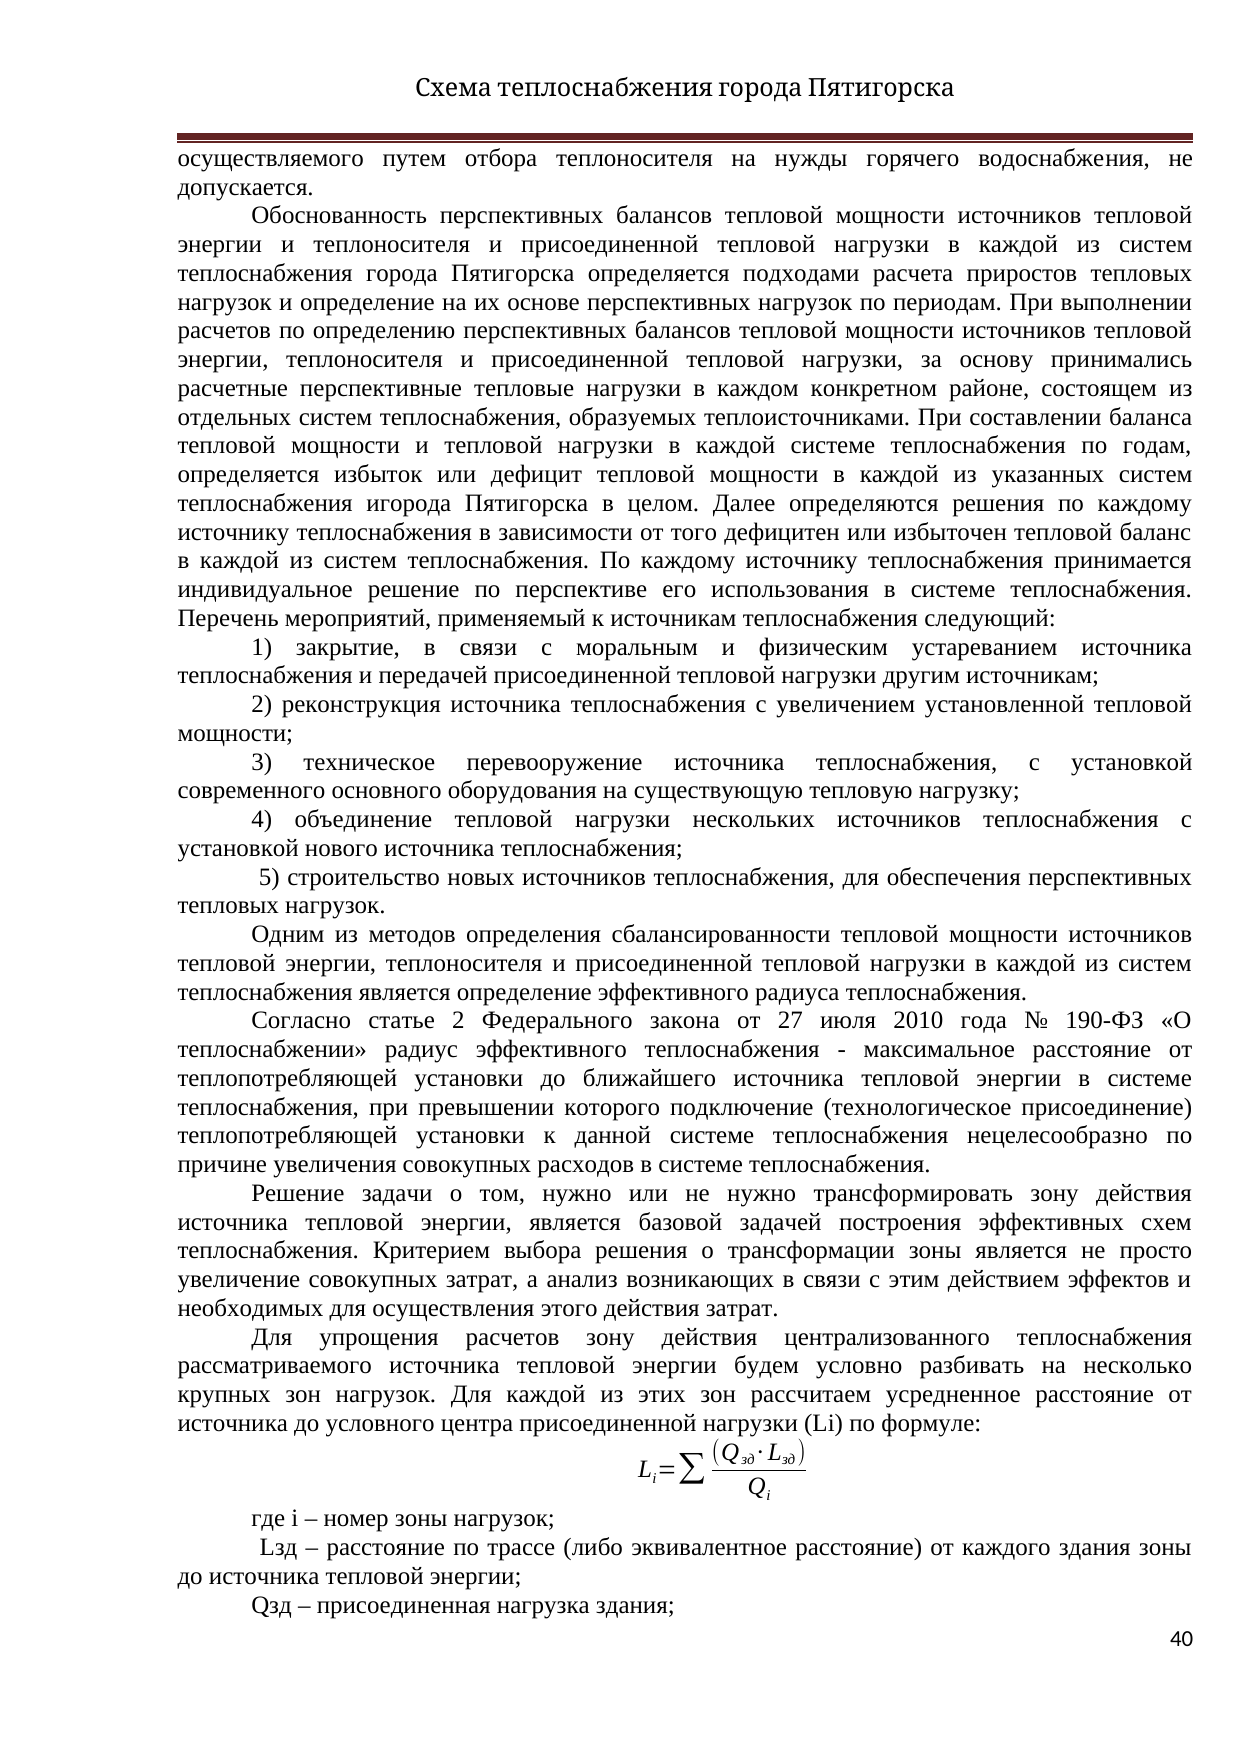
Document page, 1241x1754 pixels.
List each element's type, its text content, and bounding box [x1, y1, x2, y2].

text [177, 143, 1193, 200]
text Обоснованность перспективных балансов тепловой мощности источников тепловой энергии и теплоносителя и присоединенной тепловой нагрузки в каждой из систем теплоснабжения города Пятигорска определяется подходами расчета приростов тепловых нагрузок и определение на их основе перспективных нагрузок по периодам. При выполнении расчетов по определению перспективных балансов тепловой мощности источников тепловой энергии, теплоносителя и присоединенной тепловой нагрузки, за основу принимались расчетные перспективные тепловые нагрузки в каждом конкретном районе, состоящем из отдельных систем теплоснабжения, образуемых теплоисточниками. При составлении баланса тепловой мощности и тепловой нагрузки в каждой системе теплоснабжения по годам, определяется избыток или дефицит тепловой мощности в каждой из указанных систем теплоснабжения игорода Пятигорска в целом. Далее определяются решения по каждому источнику теплоснабжения в зависимости от того дефицитен или избыточен тепловой баланс в каждой из систем теплоснабжения. По каждому источнику теплоснабжения принимается индивидуальное решение по перспективе его использования в системе теплоснабжения. Перечень мероприятий, применяемый к источникам теплоснабжения следующий: [177, 200, 1193, 632]
text 5) строительство новых источников теплоснабжения, для обеспечения перспективных тепловых нагрузок. [177, 862, 1193, 919]
text Согласно статье 2 Федерального закона от 27 июля 2010 года № 190-ФЗ «О теплоснабжении» радиус эффективного теплоснабжения - максимальное расстояние от теплопотребляющей установки до ближайшего источника тепловой энергии в системе теплоснабжения, при превышении которого подключение (технологическое присоединение) теплопотребляющей установки к данной системе теплоснабжения нецелесообразно по причине увеличения совокупных расходов в системе теплоснабжения. [177, 1005, 1193, 1178]
text где i – номер зоны нагрузок; [177, 1503, 1193, 1532]
text 4) объединение тепловой нагрузки нескольких источников теплоснабжения с установкой нового источника теплоснабжения; [177, 804, 1193, 862]
text Решение задачи о том, нужно или не нужно трансформировать зону действия источника тепловой энергии, является базовой задачей построения эффективных схем теплоснабжения. Критерием выбора решения о трансформации зоны является не просто увеличение совокупных затрат, а анализ возникающих в связи с этим действием эффектов и необходимых для осуществления этого действия затрат. [177, 1178, 1193, 1322]
text Qзд – присоединенная нагрузка здания; [177, 1590, 1193, 1618]
text 1) закрытие, в связи с моральным и физическим устареванием источника теплоснабжения и передачей присоединенной тепловой нагрузки другим источникам; [177, 632, 1193, 689]
text 2) реконструкция источника теплоснабжения с увеличением установленной тепловой мощности; [177, 689, 1193, 747]
text Lзд – расстояние по трассе (либо эквивалентное расстояние) от каждого здания зоны до источника тепловой энергии; [177, 1532, 1193, 1590]
text Одним из методов определения сбалансированности тепловой мощности источников тепловой энергии, теплоносителя и присоединенной тепловой нагрузки в каждой из систем теплоснабжения является определение эффективного радиуса теплоснабжения. [177, 919, 1193, 1005]
text Для упрощения расчетов зону действия централизованного теплоснабжения рассматриваемого источника тепловой энергии будем условно разбивать на несколько крупных зон нагрузок. Для каждой из этих зон рассчитаем усредненное расстояние от источника до условного центра присоединенной нагрузки (Li) по формуле: [177, 1322, 1193, 1437]
text 3) техническое перевооружение источника теплоснабжения, с установкой современного основного оборудования на существующую тепловую нагрузку; [177, 747, 1193, 804]
